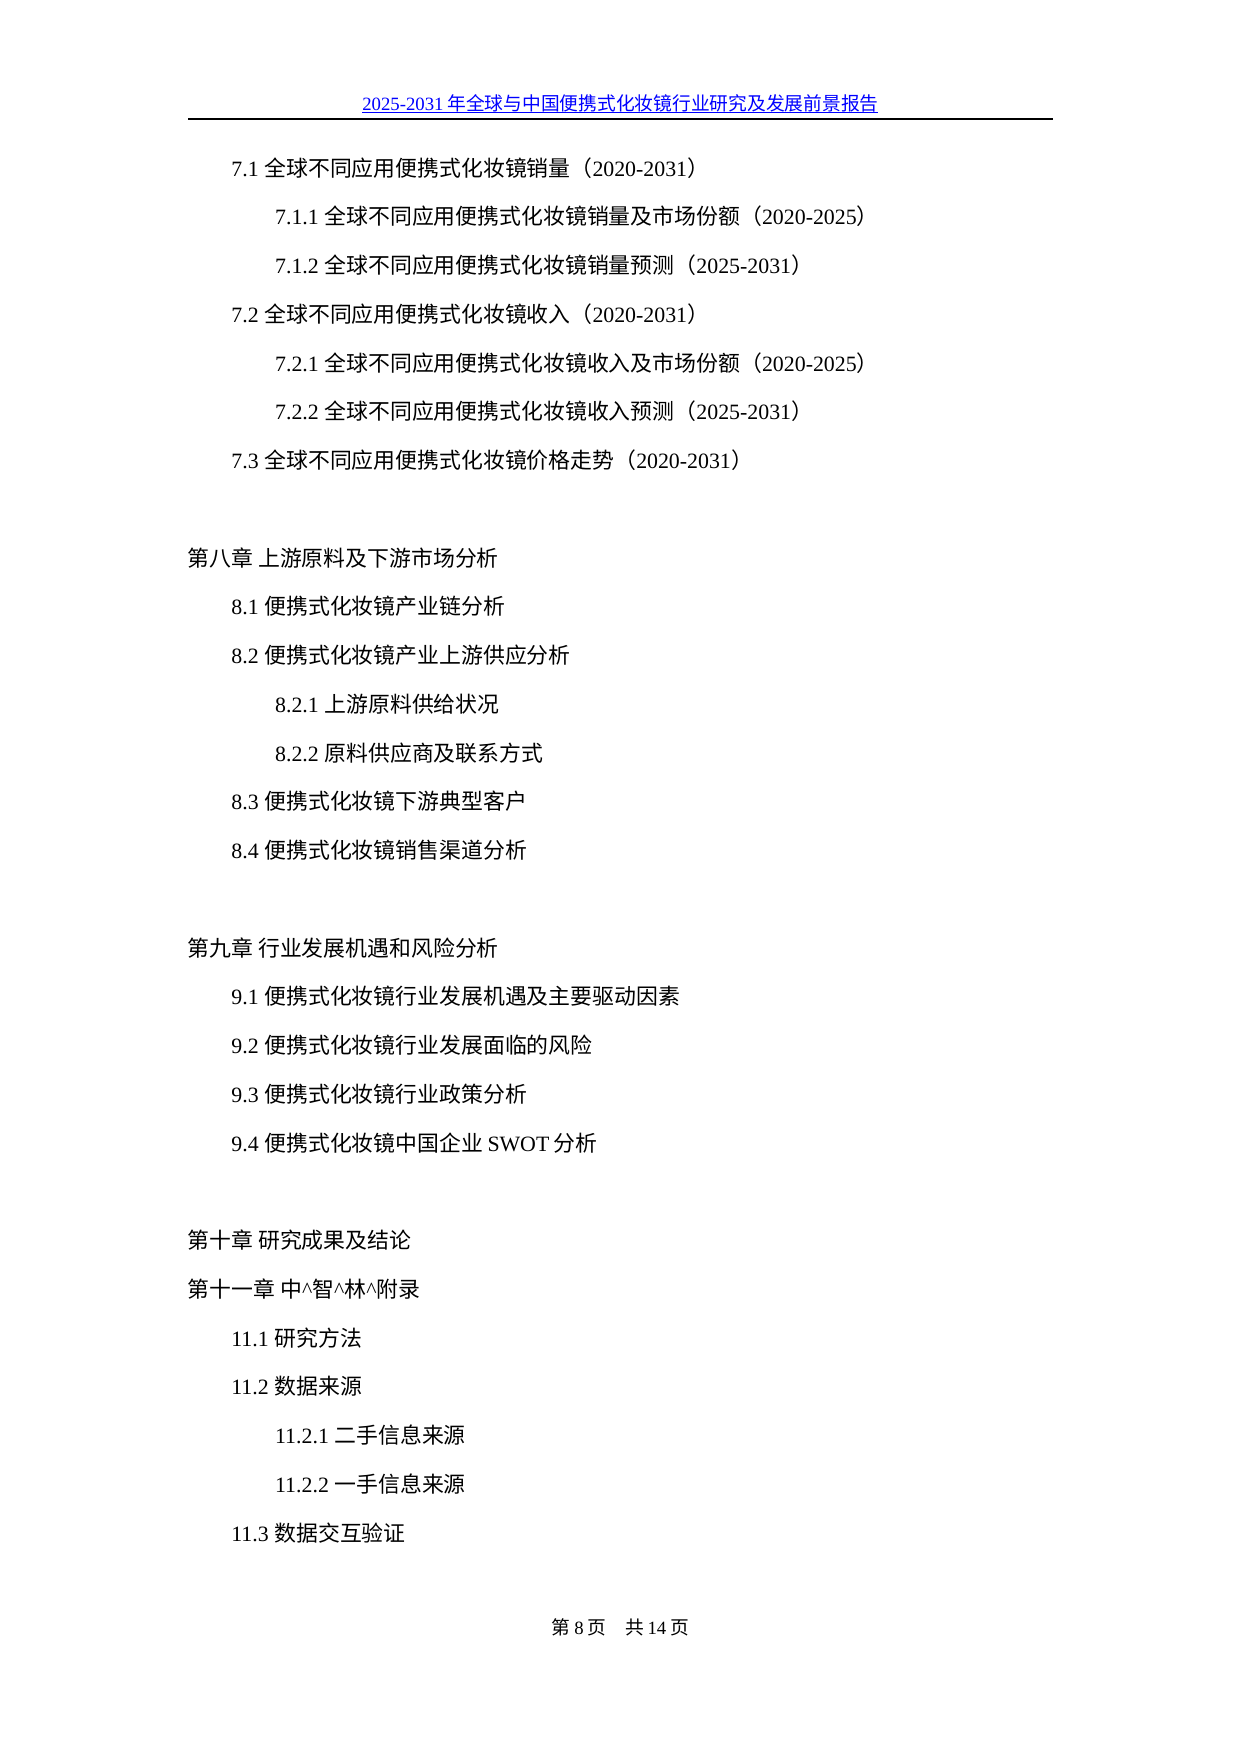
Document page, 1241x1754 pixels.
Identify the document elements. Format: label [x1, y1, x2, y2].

text [187, 150, 1053, 1548]
